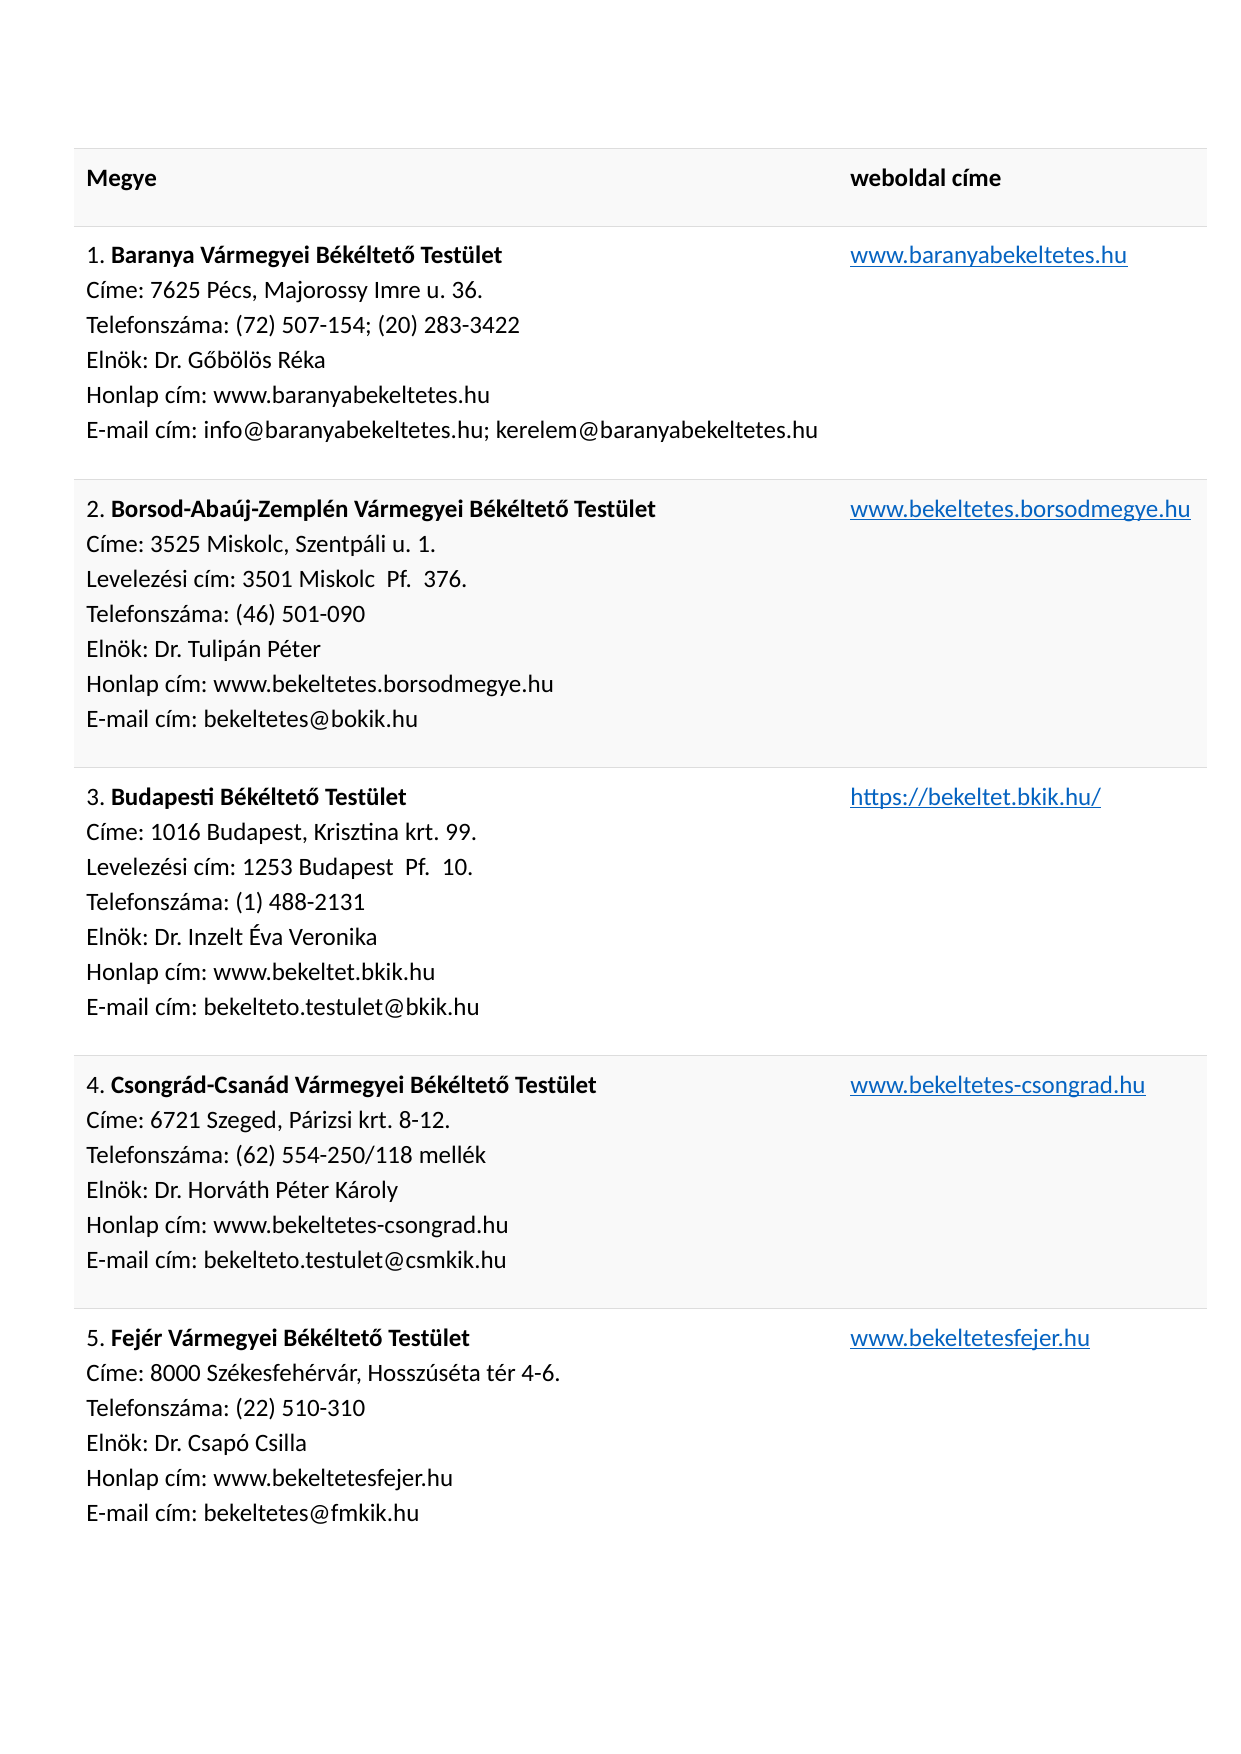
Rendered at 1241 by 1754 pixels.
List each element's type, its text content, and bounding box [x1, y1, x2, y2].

table_cell www.bekeltetes-csongrad.hu [838, 1056, 1207, 1308]
table_cell www.bekeltetes.borsodmegye.hu [838, 480, 1207, 767]
table_header weboldal címe [838, 149, 1207, 226]
table_cell 2. Borsod-Abaúj-Zemplén Vármegyei Békéltető Testület Címe: 3525 Miskolc, Szentpáli u. 1. Levelezési cím: 3501 Miskolc Pf. 376. Telefonszáma: (46) 501-090 Elnök: Dr. Tulipán Péter Honlap cím: www.bekeltetes.borsodmegye.hu E-mail cím: bekeltetes@bokik.hu [74, 480, 838, 767]
table_cell 1. Baranya Vármegyei Békéltető Testület Címe: 7625 Pécs, Majorossy Imre u. 36. Telefonszáma: (72) 507-154; (20) 283-3422 Elnök: Dr. Gőbölös Réka Honlap cím: www.baranyabekeltetes.hu E-mail cím: info@baranyabekeltetes.hu; kerelem@baranyabekeltetes.hu [74, 227, 838, 479]
table_cell 4. Csongrád-Csanád Vármegyei Békéltető Testület Címe: 6721 Szeged, Párizsi krt. 8-12. Telefonszáma: (62) 554-250/118 mellék Elnök: Dr. Horváth Péter Károly Honlap cím: www.bekeltetes-csongrad.hu E-mail cím: bekelteto.testulet@csmkik.hu [74, 1056, 838, 1308]
table_cell www.bekeltetesfejer.hu [838, 1309, 1207, 1561]
table_header Megye [74, 149, 838, 226]
table_cell 3. Budapesti Békéltető Testület Címe: 1016 Budapest, Krisztina krt. 99. Levelezési cím: 1253 Budapest Pf. 10. Telefonszáma: (1) 488-2131 Elnök: Dr. Inzelt Éva Veronika Honlap cím: www.bekeltet.bkik.hu E-mail cím: bekelteto.testulet@bkik.hu [74, 768, 838, 1055]
table_cell 5. Fejér Vármegyei Békéltető Testület Címe: 8000 Székesfehérvár, Hosszúséta tér 4-6. Telefonszáma: (22) 510-310 Elnök: Dr. Csapó Csilla Honlap cím: www.bekeltetesfejer.hu E-mail cím: bekeltetes@fmkik.hu [74, 1309, 838, 1561]
table_cell https://bekeltet.bkik.hu/ [838, 768, 1207, 1055]
table_cell www.baranyabekeltetes.hu [838, 227, 1207, 479]
